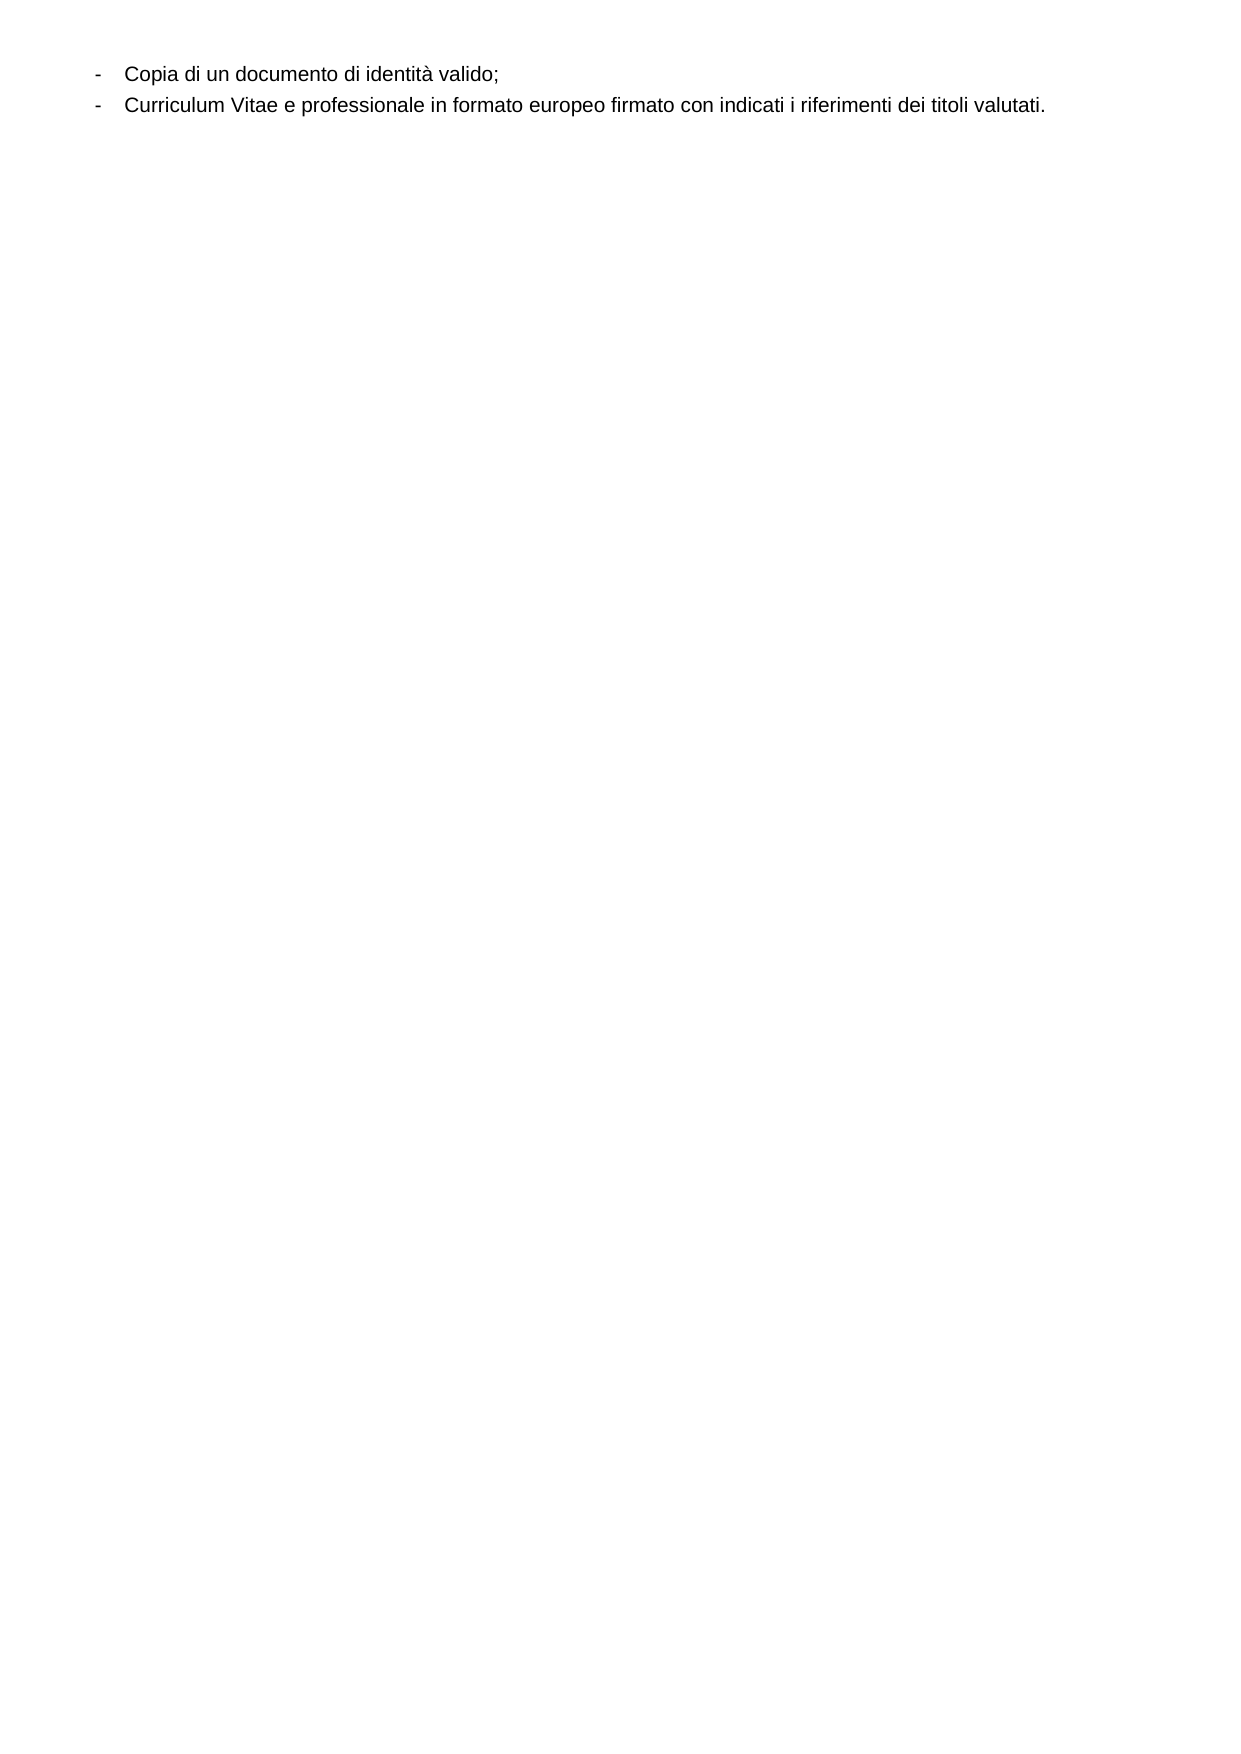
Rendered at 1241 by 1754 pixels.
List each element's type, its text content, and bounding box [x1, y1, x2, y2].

list Curriculum Vitae e professionale in formato europeo firmato con indicati i riferimenti dei titoli valutati. [94, 90, 1152, 118]
list Copia di un documento di identità valido; [94, 59, 1152, 87]
